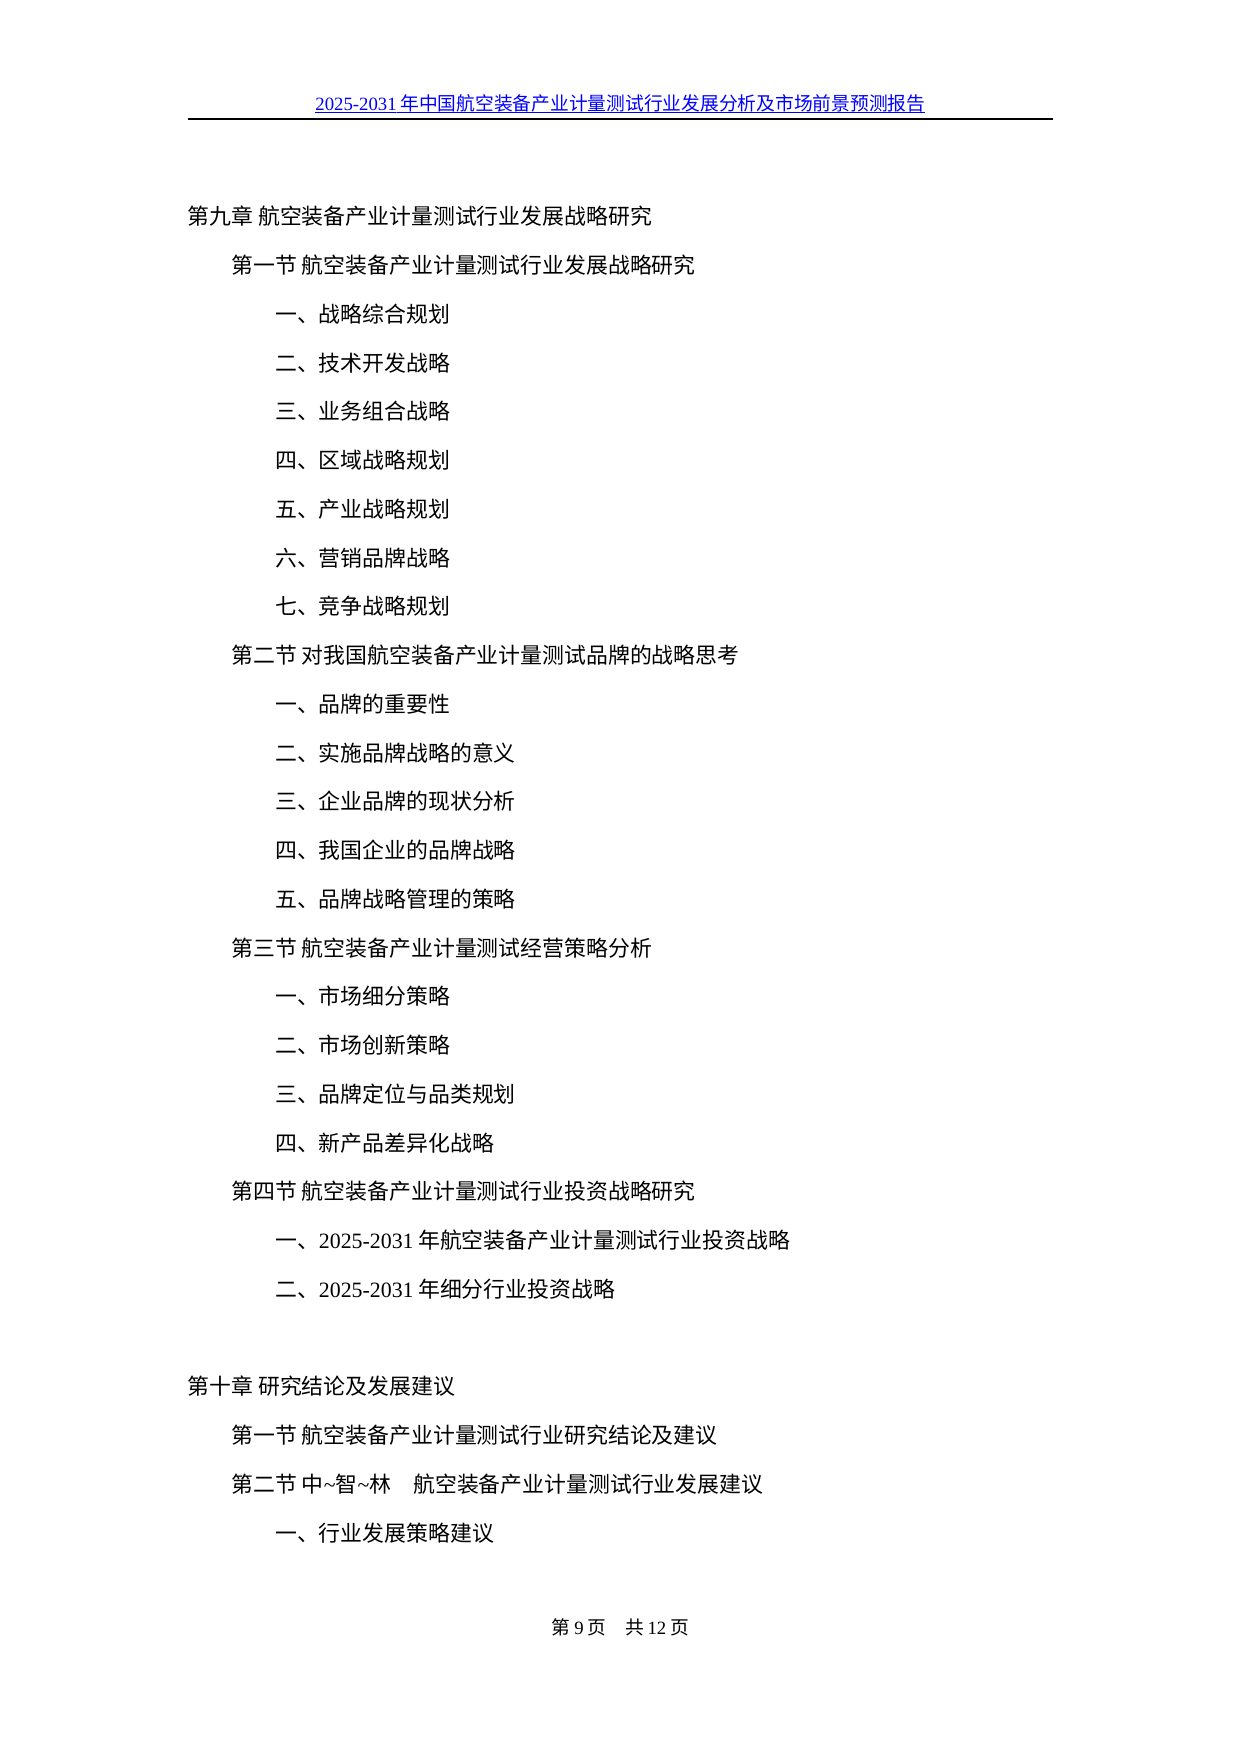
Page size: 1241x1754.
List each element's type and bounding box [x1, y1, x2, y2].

text [187, 150, 1053, 1548]
